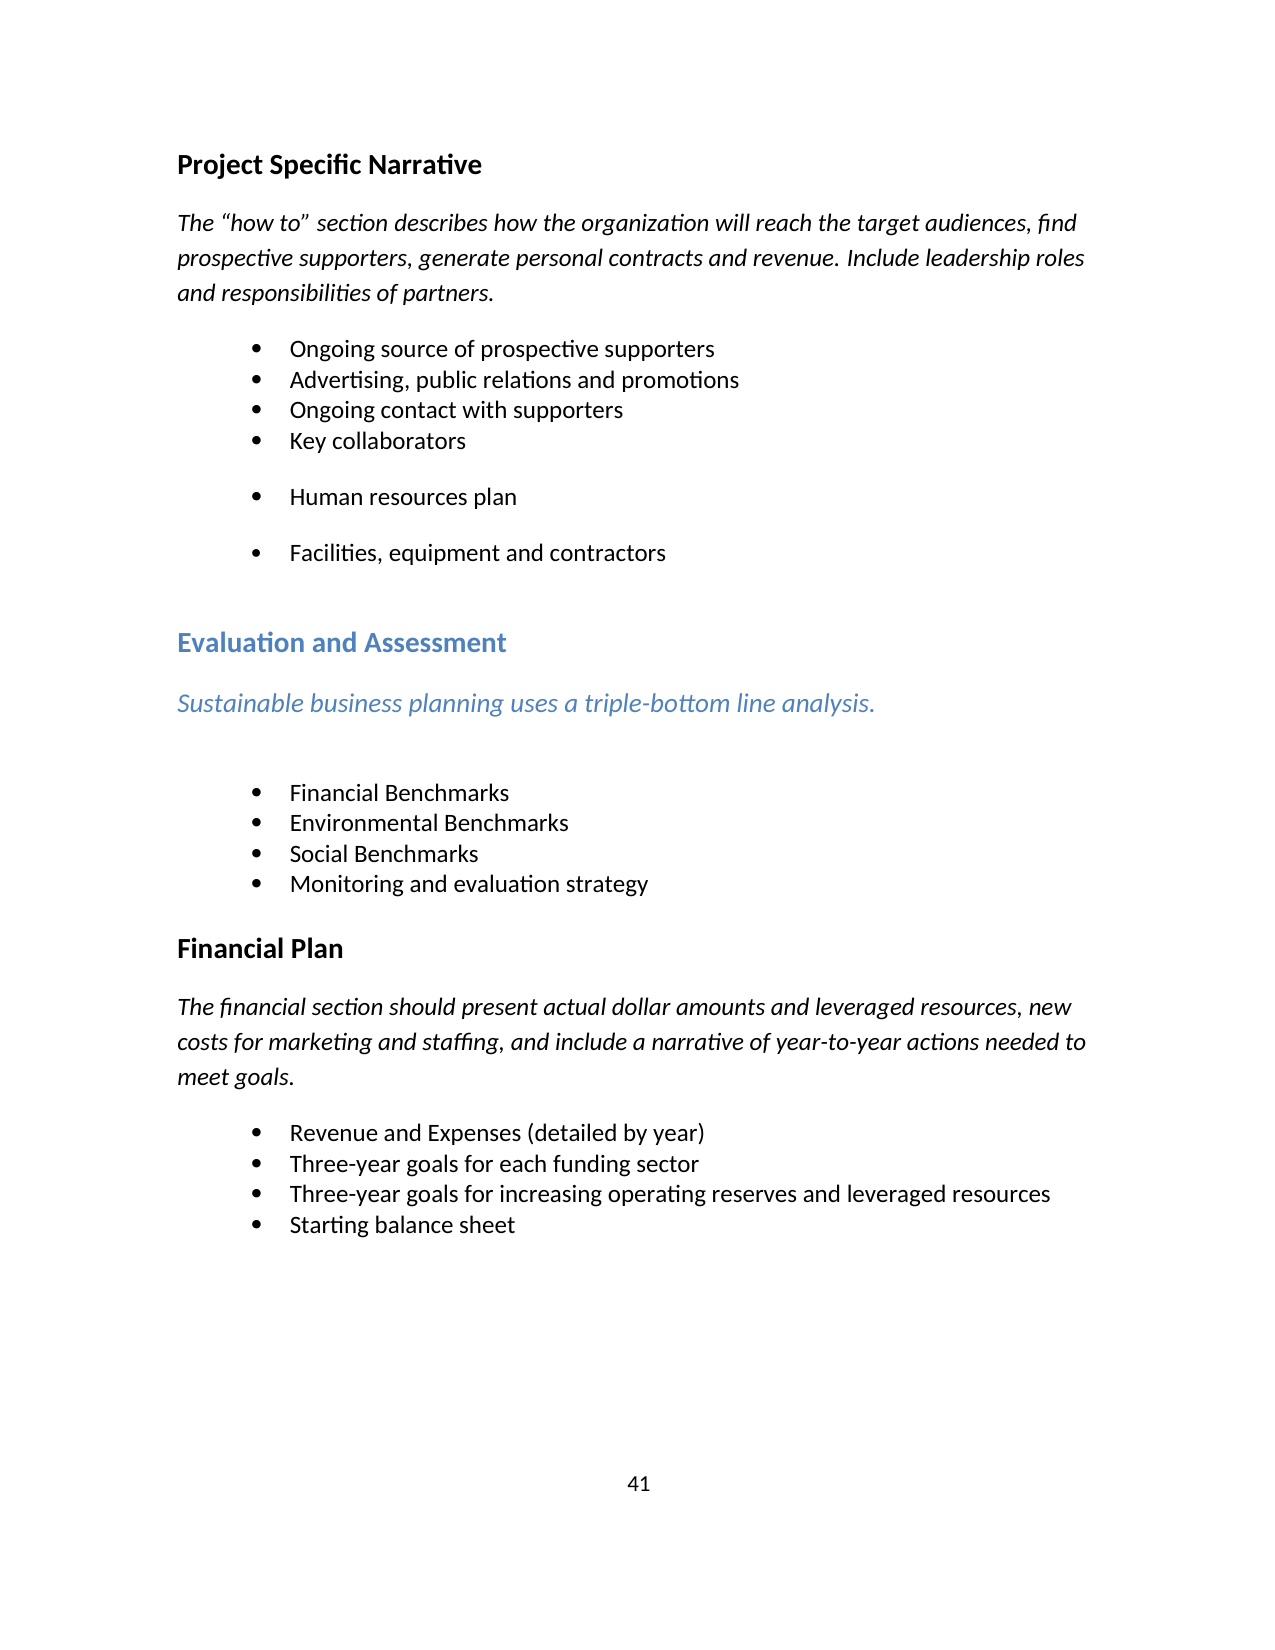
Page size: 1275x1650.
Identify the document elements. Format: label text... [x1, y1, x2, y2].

subtitle Sustainable business planning uses a triple-bottom line analysis. [177, 686, 1100, 719]
list Monitoring and evaluation strategy [252, 869, 1100, 899]
list Financial Benchmarks [252, 777, 1100, 808]
list Three-year goals for increasing operating reserves and leveraged resources [252, 1178, 1100, 1209]
list Key collaborators [252, 425, 1100, 456]
list Facilities, equipment and contractors [252, 537, 1100, 599]
text Financial Plan [177, 930, 1100, 965]
subtitle Evaluation and Assessment [177, 624, 1100, 660]
list Advertising, public relations and promotions [252, 364, 1100, 394]
list Revenue and Expenses (detailed by year) [252, 1117, 1100, 1148]
list Starting balance sheet [252, 1209, 1100, 1239]
list Three-year goals for each funding sector [252, 1148, 1100, 1178]
list Human resources plan [252, 481, 1100, 511]
text The financial section should present actual dollar amounts and leveraged resources, new costs for marketing and staffing, and include a narrative of year-to-year actions needed to meet goals. [177, 991, 1100, 1092]
list Ongoing source of prospective supporters [252, 333, 1100, 364]
text The “how to” section describes how the organization will reach the target audiences, find prospective supporters, generate personal contracts and revenue. Include leadership roles and responsibilities of partners. [177, 208, 1100, 308]
text Project Specific Narrative [177, 146, 1100, 181]
list Social Benchmarks [252, 838, 1100, 869]
list Environmental Benchmarks [252, 808, 1100, 838]
list Ongoing contact with supporters [252, 394, 1100, 425]
